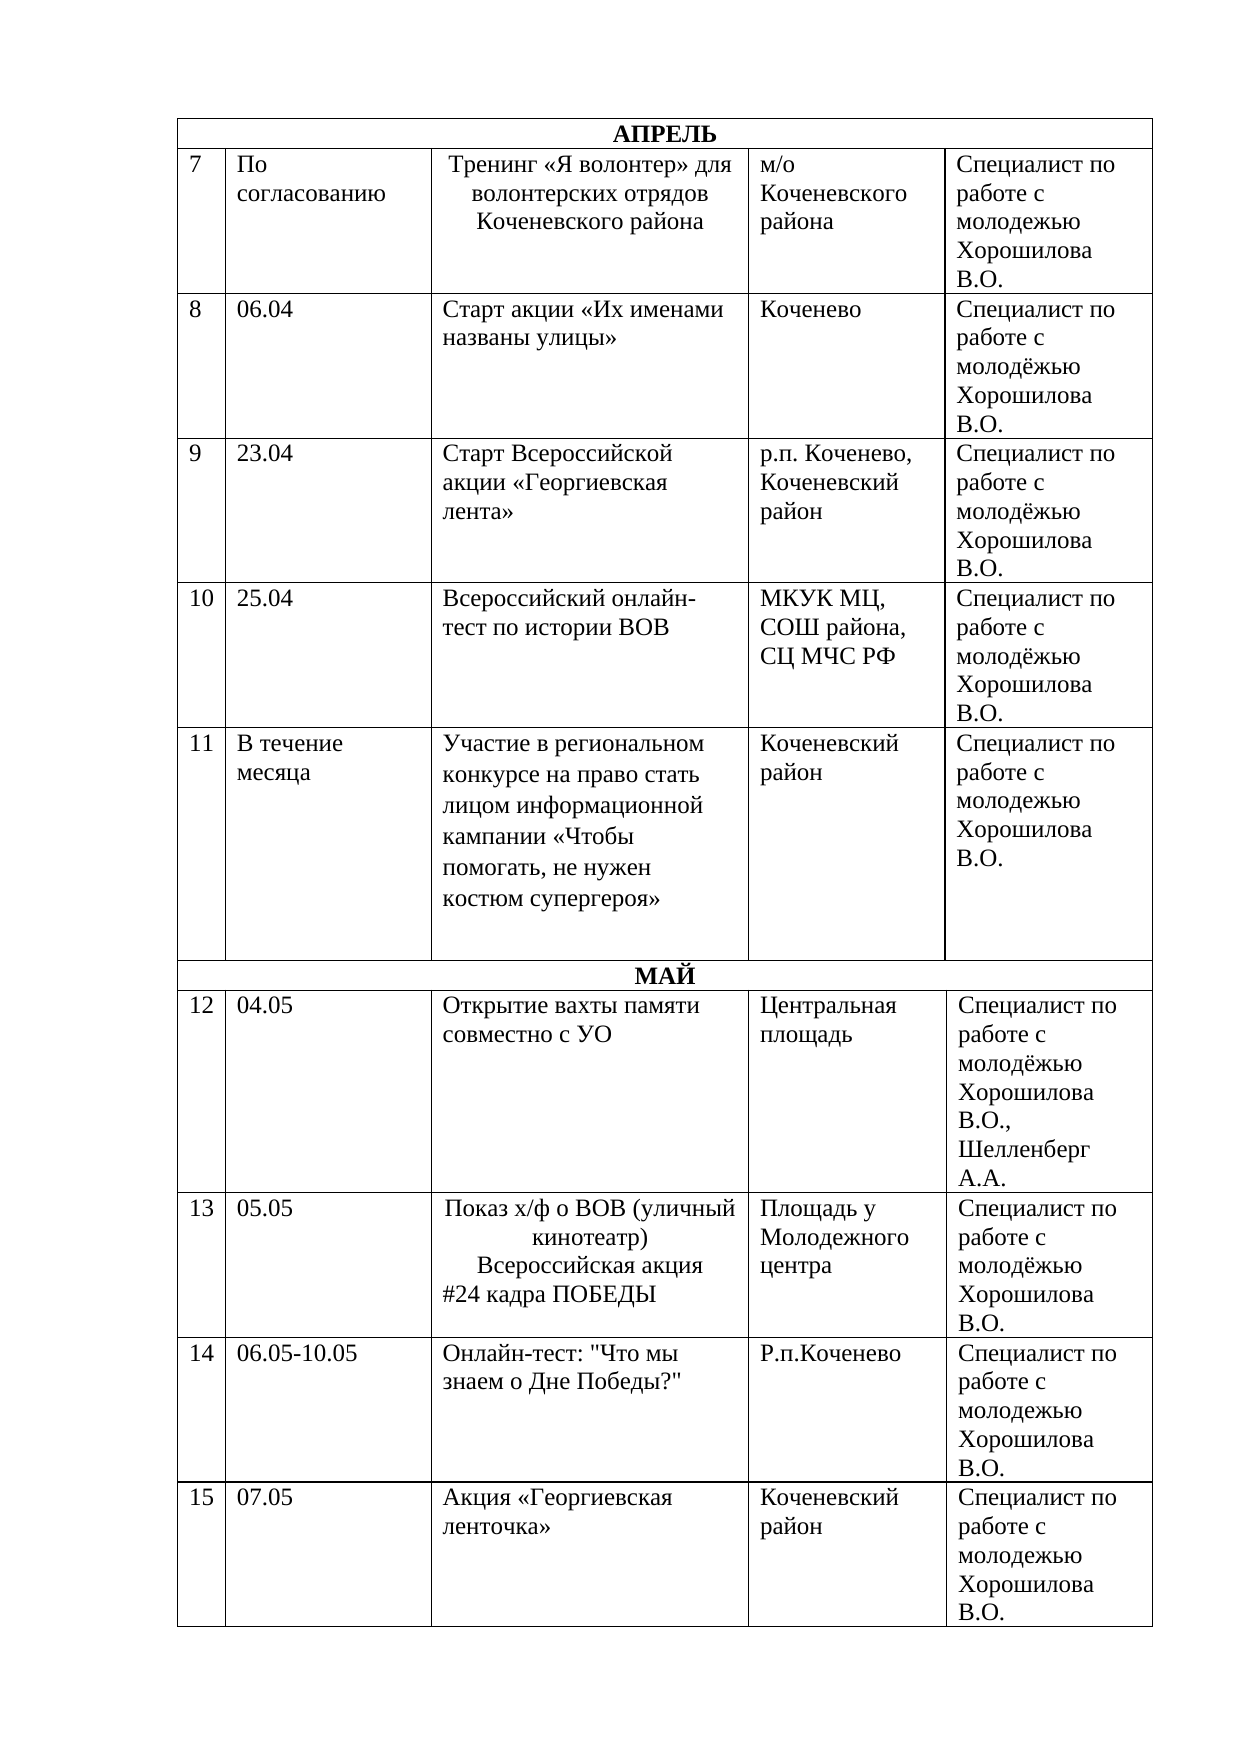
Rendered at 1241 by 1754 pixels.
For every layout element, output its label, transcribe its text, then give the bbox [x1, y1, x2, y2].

table_cell Тренинг «Я волонтер» для волонтерских отрядов Коченевского района [432, 149, 748, 293]
table_cell 9 [178, 439, 225, 582]
table_cell 14 [178, 1338, 225, 1481]
table_cell Специалист по работе с молодежью Хорошилова В.О. [946, 728, 1152, 960]
table_cell Коченево [749, 294, 944, 437]
table_cell 12 [178, 991, 225, 1192]
table_cell 06.04 [226, 294, 431, 437]
table_cell Специалист по работе с молодёжью Хорошилова В.О., Шелленберг А.А. [947, 991, 1152, 1192]
table_cell Онлайн-тест: "Что мы знаем о Дне Победы?" [432, 1338, 748, 1481]
table_cell 06.05-10.05 [226, 1338, 431, 1481]
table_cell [946, 149, 1152, 293]
table_cell Показ х/ф о ВОВ (уличный кинотеатр) Всероссийская акция #24 кадра ПОБЕДЫ [432, 1193, 748, 1337]
table_cell Коченевский район [749, 1483, 946, 1626]
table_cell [947, 1338, 1152, 1481]
table_cell р.п. Коченево, Коченевский район [749, 439, 944, 582]
table_cell 23.04 [226, 439, 431, 582]
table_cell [947, 1483, 1152, 1626]
table_cell 04.05 [226, 991, 431, 1192]
table_cell 8 [178, 294, 225, 437]
table_cell Р.п.Коченево [749, 1338, 946, 1481]
table_cell 07.05 [226, 1483, 431, 1626]
table_cell По согласованию [226, 149, 431, 293]
table_cell Центральная площадь [749, 991, 946, 1192]
table_cell Специалист по работе с молодёжью Хорошилова В.О. [947, 1193, 1152, 1337]
table_cell МКУК МЦ, СОШ района, СЦ МЧС РФ [749, 583, 944, 727]
table_cell 25.04 [226, 583, 431, 727]
table_cell МАЙ [178, 961, 1152, 989]
table_cell В течение месяца [226, 728, 431, 960]
table_cell Участие в региональном конкурсе на право стать лицом информационной кампании «Чтобы помогать, не нужен костюм супергероя» [432, 728, 748, 960]
table_cell Старт акции «Их именами названы улицы» [432, 294, 748, 437]
table_cell АПРЕЛЬ [178, 119, 1152, 148]
table_cell Специалист по работе с молодёжью Хорошилова В.О. [946, 439, 1152, 582]
table_cell Специалист по работе с молодёжью Хорошилова В.О. [946, 583, 1152, 727]
table_cell 11 [178, 728, 225, 960]
table_cell м/о Коченевского района [749, 149, 944, 293]
table_cell 10 [178, 583, 225, 727]
table_cell 05.05 [226, 1193, 431, 1337]
table_cell Коченевский район [749, 728, 944, 960]
table_cell Старт Всероссийской акции «Георгиевская лента» [432, 439, 748, 582]
table_cell Площадь у Молодежного центра [749, 1193, 946, 1337]
table_cell Акция «Георгиевская ленточка» [432, 1483, 748, 1626]
table_cell 15 [178, 1483, 225, 1626]
table_cell Всероссийский онлайн-тест по истории ВОВ [432, 583, 748, 727]
table_cell 7 [178, 149, 225, 293]
table_cell Специалист по работе с молодёжью Хорошилова В.О. [946, 294, 1152, 437]
table_cell Открытие вахты памяти совместно с УО [432, 991, 748, 1192]
table_cell 13 [178, 1193, 225, 1337]
